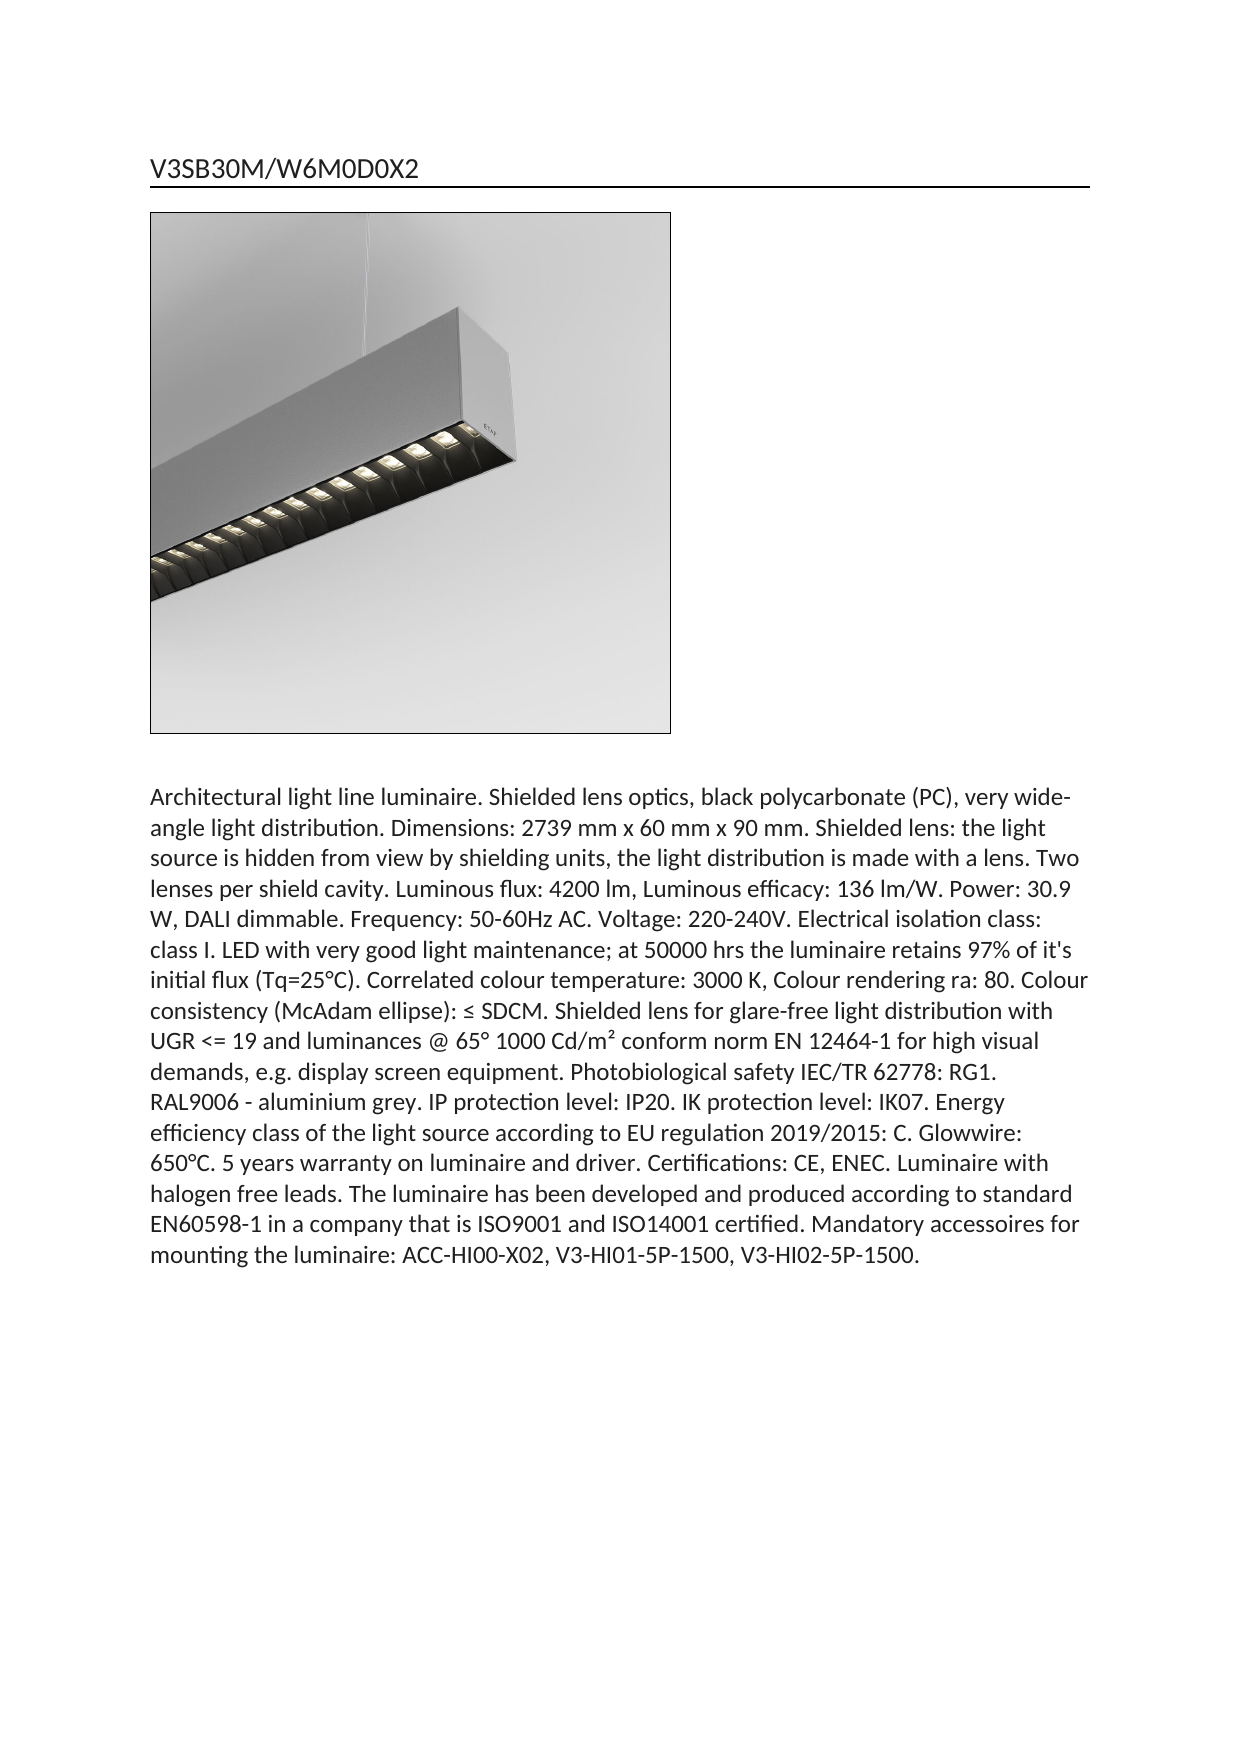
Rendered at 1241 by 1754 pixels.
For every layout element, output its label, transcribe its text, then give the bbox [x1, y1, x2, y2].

picture [151, 213, 670, 733]
text Architectural light line luminaire. Shielded lens optics, black polycarbonate (PC), very wide-angle light distribution. Dimensions: 2739 mm x 60 mm x 90 mm. Shielded lens: the light source is hidden from view by shielding units, the light distribution is made with a lens. Two lenses per shield cavity. Luminous flux: 4200 lm, Luminous efficacy: 136 lm/W. Power: 30.9 W, DALI dimmable. Frequency: 50-60Hz AC. Voltage: 220-240V. Electrical isolation class: class I. LED with very good light maintenance; at 50000 hrs the luminaire retains 97% of it's initial flux (Tq=25°C). Correlated colour temperature: 3000 K, Colour rendering ra: 80. Colour consistency (McAdam ellipse): ≤ SDCM. Shielded lens for glare-free light distribution with UGR <= 19 and luminances @ 65° 1000 Cd/m² conform norm EN 12464-1 for high visual demands, e.g. display screen equipment. Photobiological safety IEC/TR 62778: RG1. RAL9006 - aluminium grey. IP protection level: IP20. IK protection level: IK07. Energy efficiency class of the light source according to EU regulation 2019/2015: C. Glowwire: 650°C. 5 years warranty on luminaire and driver. Certifications: CE, ENEC. Luminaire with halogen free leads. The luminaire has been developed and produced according to standard EN60598-1 in a company that is ISO9001 and ISO14001 certified. Mandatory accessoires for mounting the luminaire: ACC-HI00-X02, V3-HI01-5P-1500, V3-HI02-5P-1500. [150, 781, 1090, 1269]
text V3SB30M/W6M0D0X2 [150, 150, 1090, 186]
